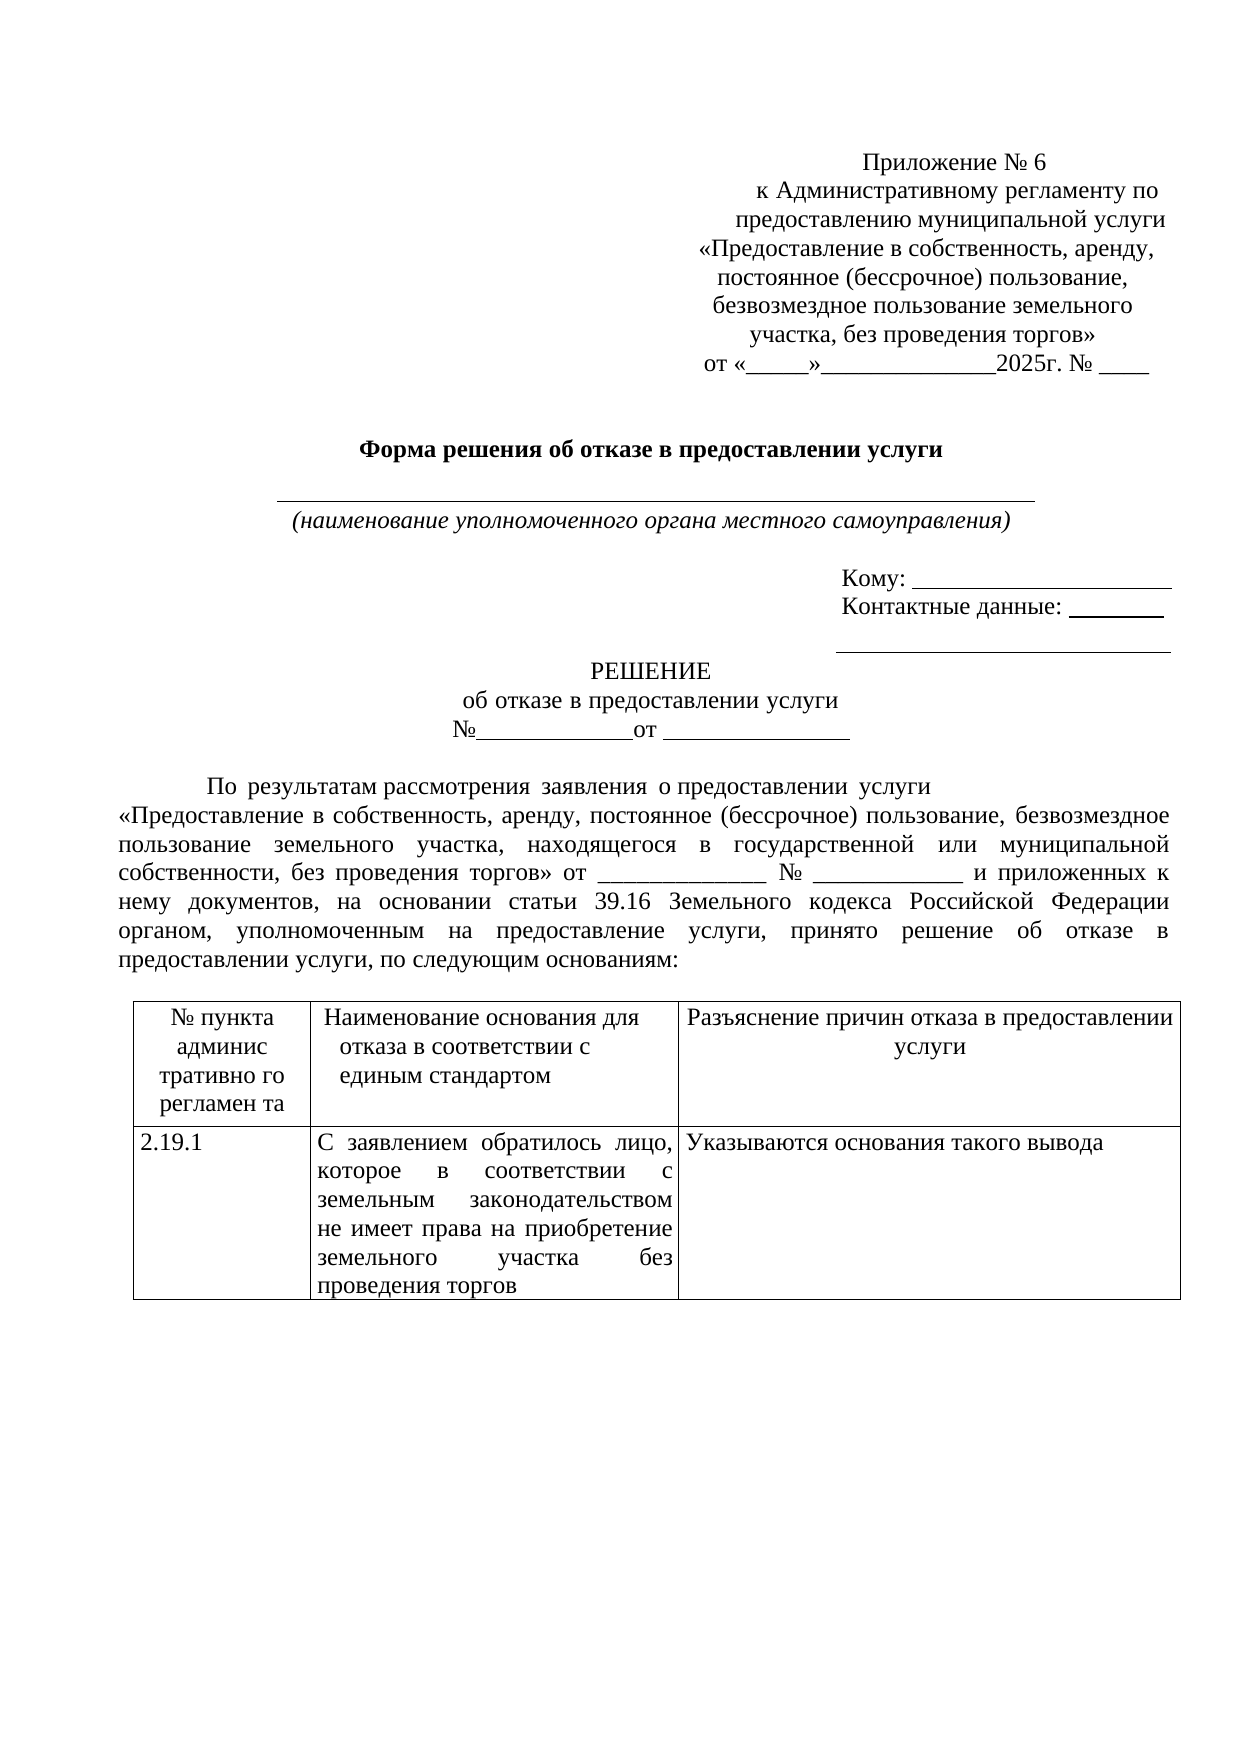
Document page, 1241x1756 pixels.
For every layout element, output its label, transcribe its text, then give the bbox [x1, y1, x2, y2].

text № от [121, 714, 1181, 742]
text от «_____»______________2025г. № ____ [679, 348, 1166, 377]
table_header № пункта админис тративно го регламен та [134, 1002, 310, 1126]
text Приложение № 6 [731, 147, 1170, 176]
text «Предоставление в собственность, аренду, постоянное (бессрочное) пользование, безвозмездное пользование земельного участка, находящегося в государственной или муниципальной собственности, без проведения торгов» от _____________ № ____________ и приложенных к нему документов, на основании статьи 39.16 Земельного кодекса Российской Федерации органом, уполномоченным на предоставление услуги, принято решение об отказе в предоставлении услуги, по следующим основаниям: [118, 800, 1169, 972]
table_header Наименование основания для отказа в соответствии с единым стандартом [311, 1002, 678, 1126]
text Кому: [841, 563, 1181, 591]
text Контактные данные: [841, 591, 1181, 620]
text к Административному регламенту по предоставлению муниципальной услуги [731, 176, 1170, 233]
text об отказе в предоставлении услуги [119, 685, 1181, 714]
table_header Разъяснение причин отказа в предоставлении услуги [679, 1002, 1180, 1126]
text Форма решения об отказе в предоставлении услуги [121, 434, 1181, 463]
text РЕШЕНИЕ [120, 649, 1181, 685]
text «Предоставление в собственность, аренду, постоянное (бессрочное) пользование, безвозмездное пользование земельного участка, без проведения торгов» [679, 233, 1166, 348]
table_cell С заявлением обратилось лицо, которое в соответствии с земельным законодательством не имеет права на приобретение земельного участка без проведения торгов [311, 1127, 678, 1299]
text По результатам рассмотрения заявления о предоставлении услуги [206, 771, 1181, 800]
text (наименование уполномоченного органа местного самоуправления) [121, 492, 1181, 534]
table_cell 2.19.1 [134, 1127, 310, 1299]
table_cell Указываются основания такого вывода [679, 1127, 1180, 1299]
